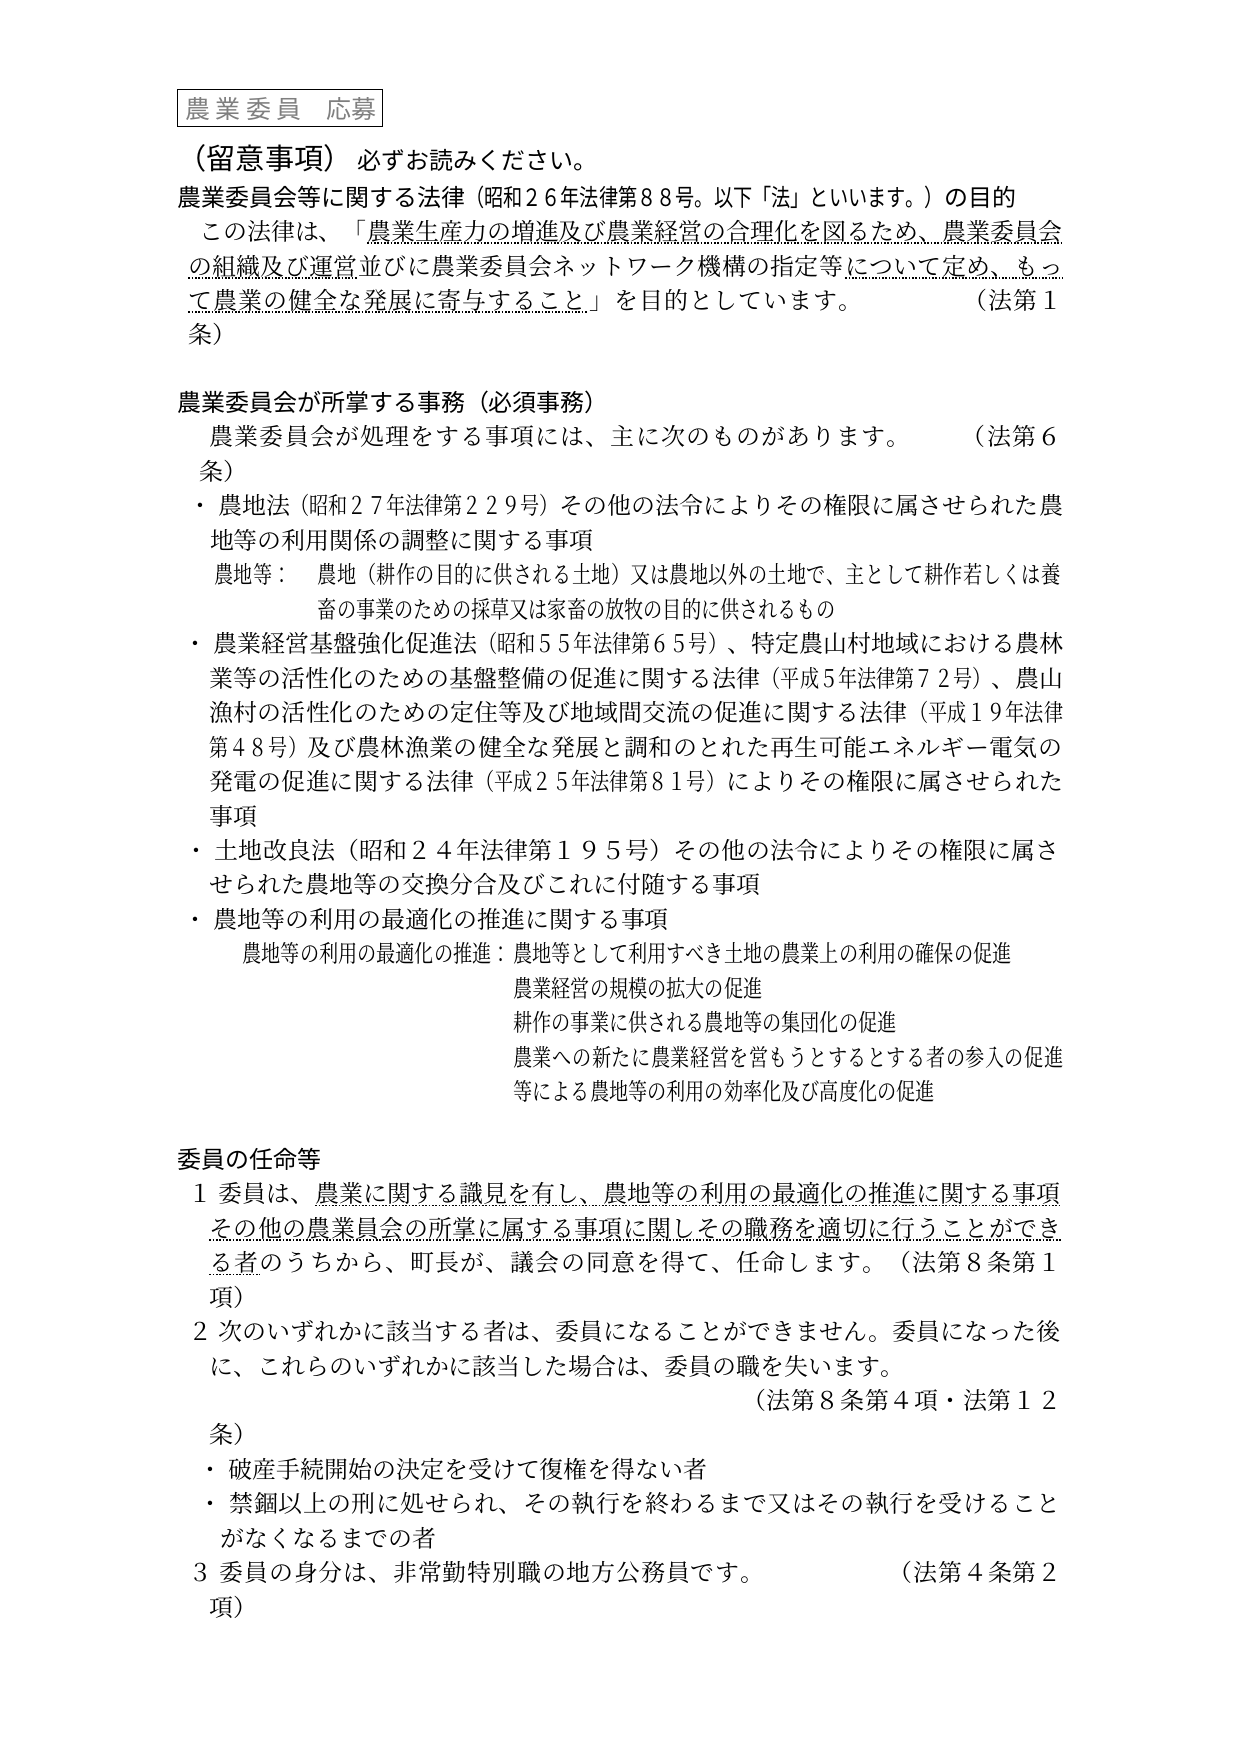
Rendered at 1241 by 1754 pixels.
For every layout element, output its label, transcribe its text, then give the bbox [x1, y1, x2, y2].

text 耕作の事業に供される農地等の集団化の促進 [177, 1004, 1064, 1039]
text （法第８条第４項・法第１２条） [177, 1382, 1064, 1451]
text ２ 次のいずれかに該当する者は、委員になることができません。委員になった後に、これらのいずれかに該当した場合は、委員の職を失います。 [188, 1313, 1064, 1382]
text １ 委員は、農業に関する識見を有し、農地等の利用の最適化の推進に関する事項その他の農業員会の所掌に属する事項に関しその職務を適切に行うことができる者のうちから、町長が、議会の同意を得て、任命します。（法第８条第１項） [188, 1175, 1064, 1313]
text ・ 土地改良法（昭和２４年法律第１９５号）その他の法令によりその権限に属させられた農地等の交換分合及びこれに付随する事項 [177, 832, 1064, 901]
text 農業経営の規模の拡大の促進 [177, 970, 1064, 1004]
text 農業委員会が処理をする事項には、主に次のものがあります。 （法第６条） [177, 418, 1064, 487]
text 農業委員会が所掌する事務（必須事務） [177, 383, 1064, 418]
text この法律は、「農業生産力の増進及び農業経営の合理化を図るため、農業委員会の組織及び運営並びに農業委員会ネットワーク機構の指定等について定め、もって農業の健全な発展に寄与すること」を目的としています。 （法第１条） [188, 213, 1064, 351]
text ３ 委員の身分は、非常勤特別職の地方公務員です。 （法第４条第２項） [188, 1554, 1064, 1623]
text 委員の任命等 [177, 1140, 1064, 1175]
text ・ 農地等の利用の最適化の推進に関する事項 [177, 901, 1064, 935]
text ・ 禁錮以上の刑に処せられ、その執行を終わるまで又はその執行を受けることがなくなるまでの者 [198, 1485, 1064, 1554]
text 農業委員会等に関する法律（昭和２６年法律第８８号。以下「法」といいます。）の目的 [177, 178, 1064, 213]
text 農地等の利用の最適化の推進： 農地等として利用すべき土地の農業上の利用の確保の促進 [177, 935, 1064, 970]
text ・ 農地法（昭和２７年法律第２２９号）その他の法令によりその権限に属させられた農地等の利用関係の調整に関する事項 [188, 487, 1064, 556]
text 農業への新たに農業経営を営もうとするとする者の参入の促進 等による農地等の利用の効率化及び高度化の促進 [501, 1039, 1064, 1108]
text 農地等： 農地（耕作の目的に供される土地）又は農地以外の土地で、主として耕作若しくは養畜の事業のための採草又は家畜の放牧の目的に供されるもの [177, 556, 1064, 625]
text （留意事項） 必ずお読みください。 [177, 136, 1064, 178]
text ・ 農業経営基盤強化促進法（昭和５５年法律第６５号）、特定農山村地域における農林業等の活性化のための基盤整備の促進に関する法律（平成５年法律第７２号）、農山漁村の活性化のための定住等及び地域間交流の促進に関する法律（平成１９年法律第４８号）及び農林漁業の健全な発展と調和のとれた再生可能エネルギー電気の発電の促進に関する法律（平成２５年法律第８１号）によりその権限に属させられた事項 [177, 625, 1064, 832]
text ・ 破産手続開始の決定を受けて復権を得ない者 [198, 1451, 1064, 1485]
